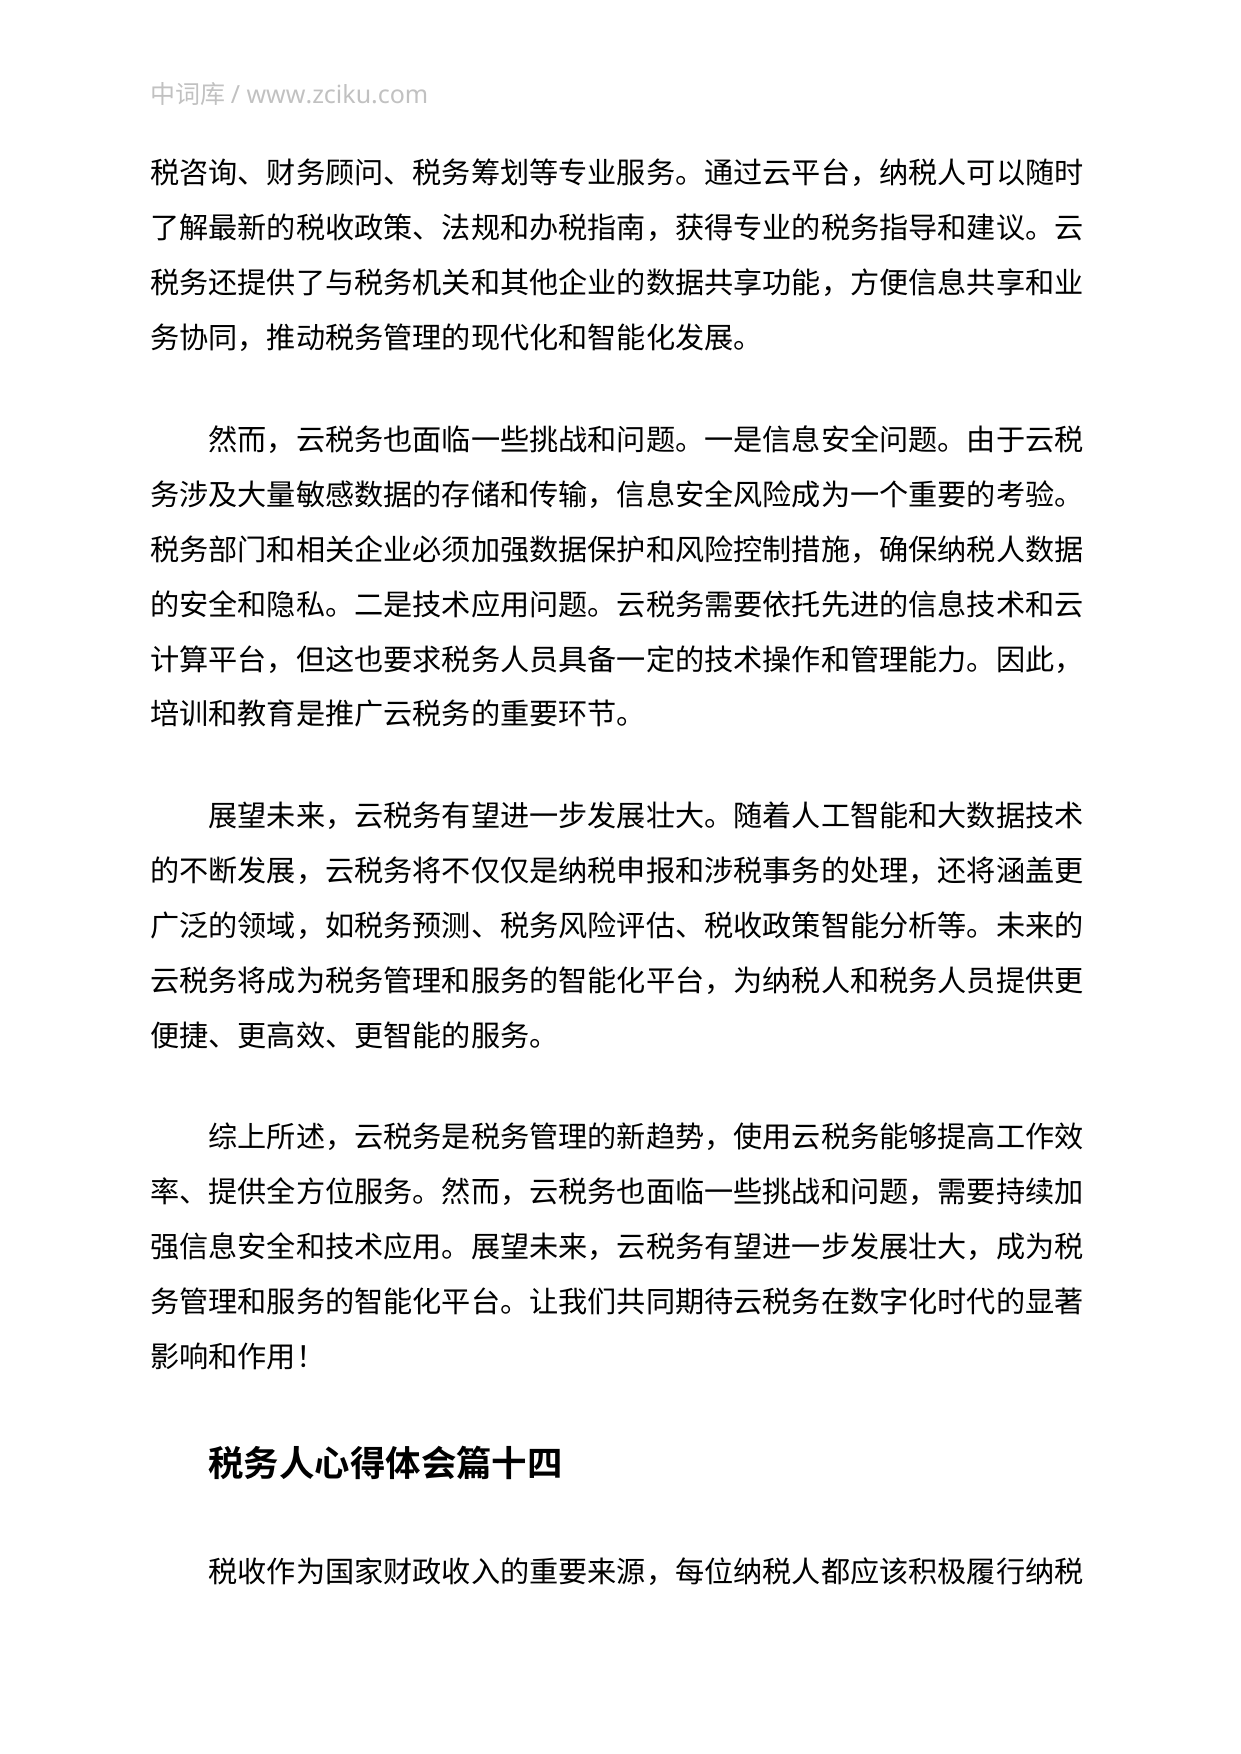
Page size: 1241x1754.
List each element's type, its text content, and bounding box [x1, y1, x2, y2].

text 税务人心得体会篇十四 [150, 1435, 1090, 1487]
text 综上所述，云税务是税务管理的新趋势，使用云税务能够提高工作效率、提供全方位服务。然而，云税务也面临一些挑战和问题，需要持续加强信息安全和技术应用。展望未来，云税务有望进一步发展壮大，成为税务管理和服务的智能化平台。让我们共同期待云税务在数字化时代的显著影响和作用！ [150, 1114, 1090, 1376]
text 展望未来，云税务有望进一步发展壮大。随着人工智能和大数据技术的不断发展，云税务将不仅仅是纳税申报和涉税事务的处理，还将涵盖更广泛的领域，如税务预测、税务风险评估、税收政策智能分析等。未来的云税务将成为税务管理和服务的智能化平台，为纳税人和税务人员提供更便捷、更高效、更智能的服务。 [150, 793, 1090, 1054]
text 然而，云税务也面临一些挑战和问题。一是信息安全问题。由于云税务涉及大量敏感数据的存储和传输，信息安全风险成为一个重要的考验。税务部门和相关企业必须加强数据保护和风险控制措施，确保纳税人数据的安全和隐私。二是技术应用问题。云税务需要依托先进的信息技术和云计算平台，但这也要求税务人员具备一定的技术操作和管理能力。因此，培训和教育是推广云税务的重要环节。 [150, 416, 1090, 733]
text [150, 1549, 1090, 1591]
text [150, 150, 1090, 357]
